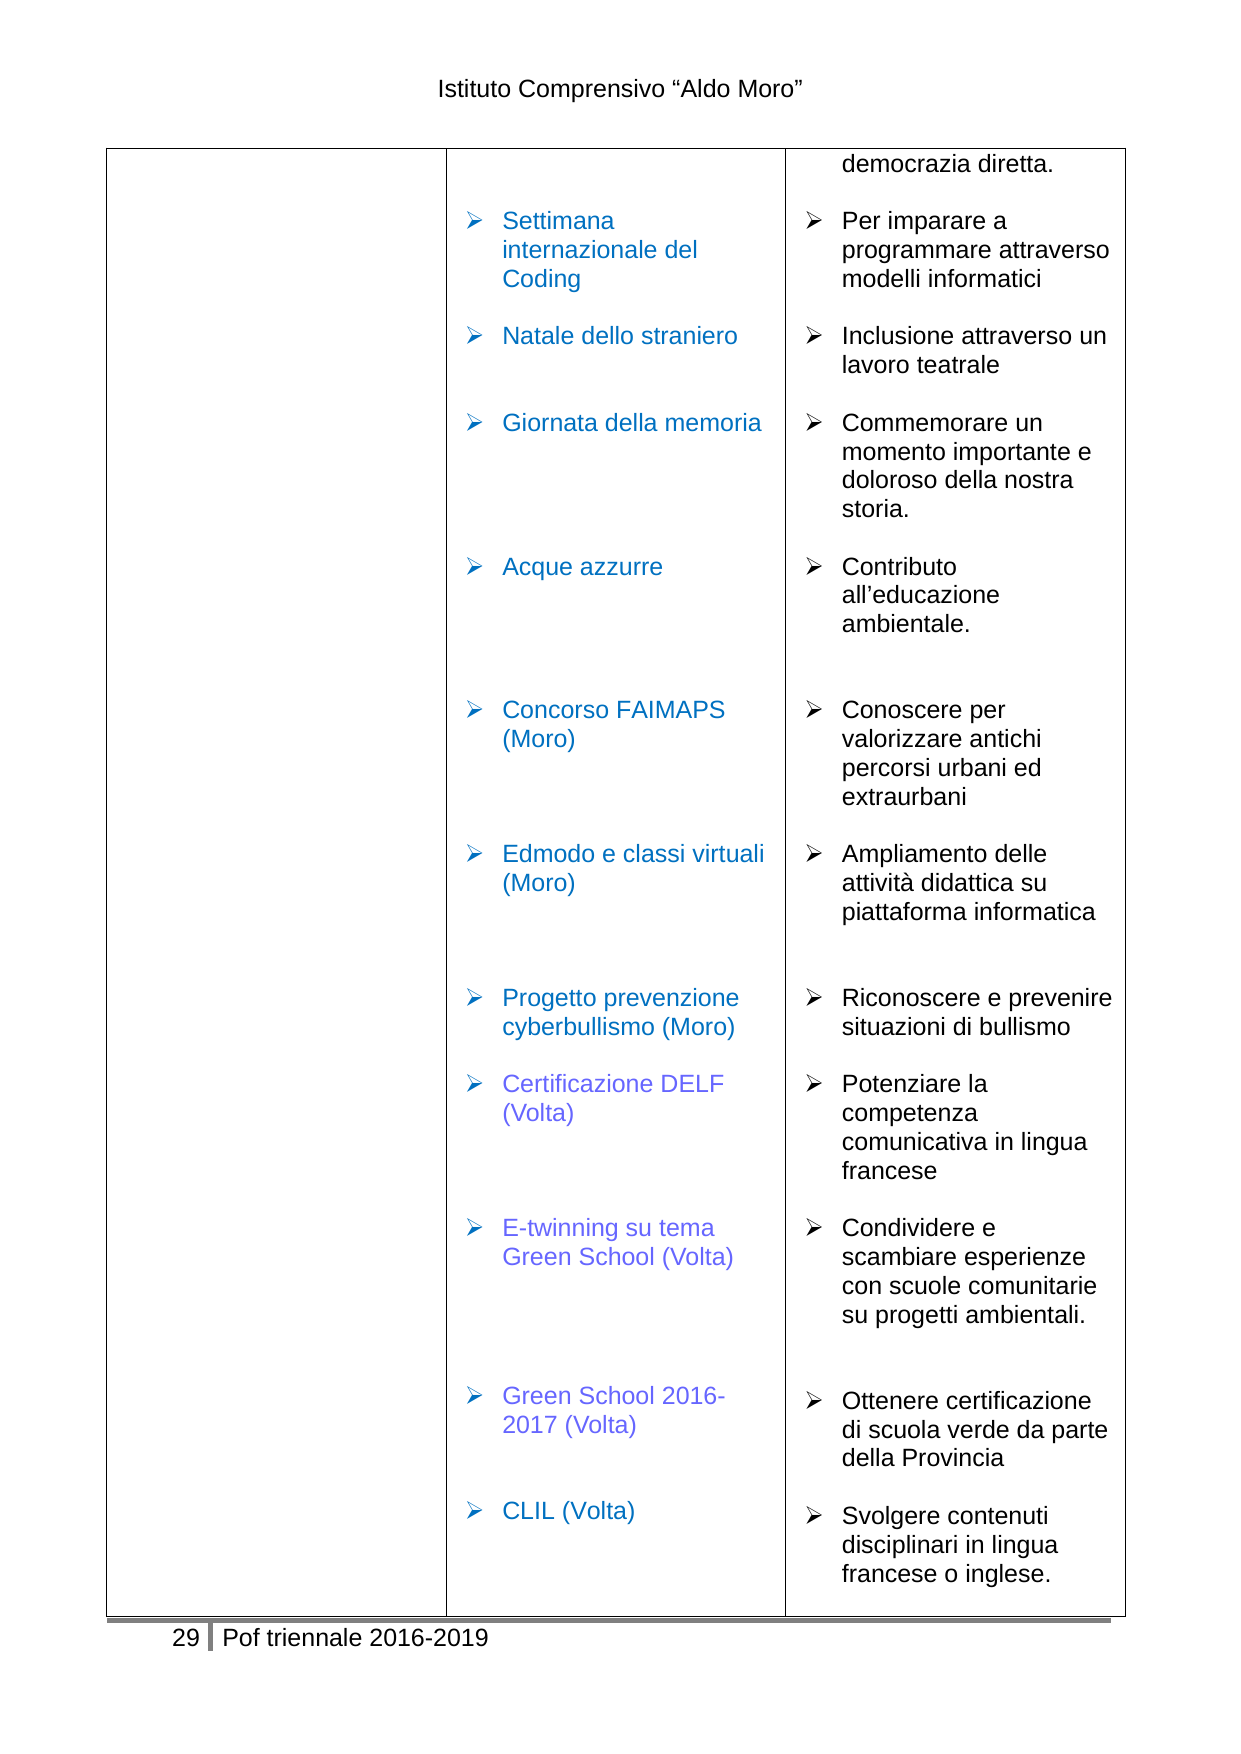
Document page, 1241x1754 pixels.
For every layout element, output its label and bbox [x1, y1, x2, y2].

table_cell [786, 149, 1125, 1616]
table_cell [447, 149, 785, 1616]
table_cell [107, 149, 446, 1616]
